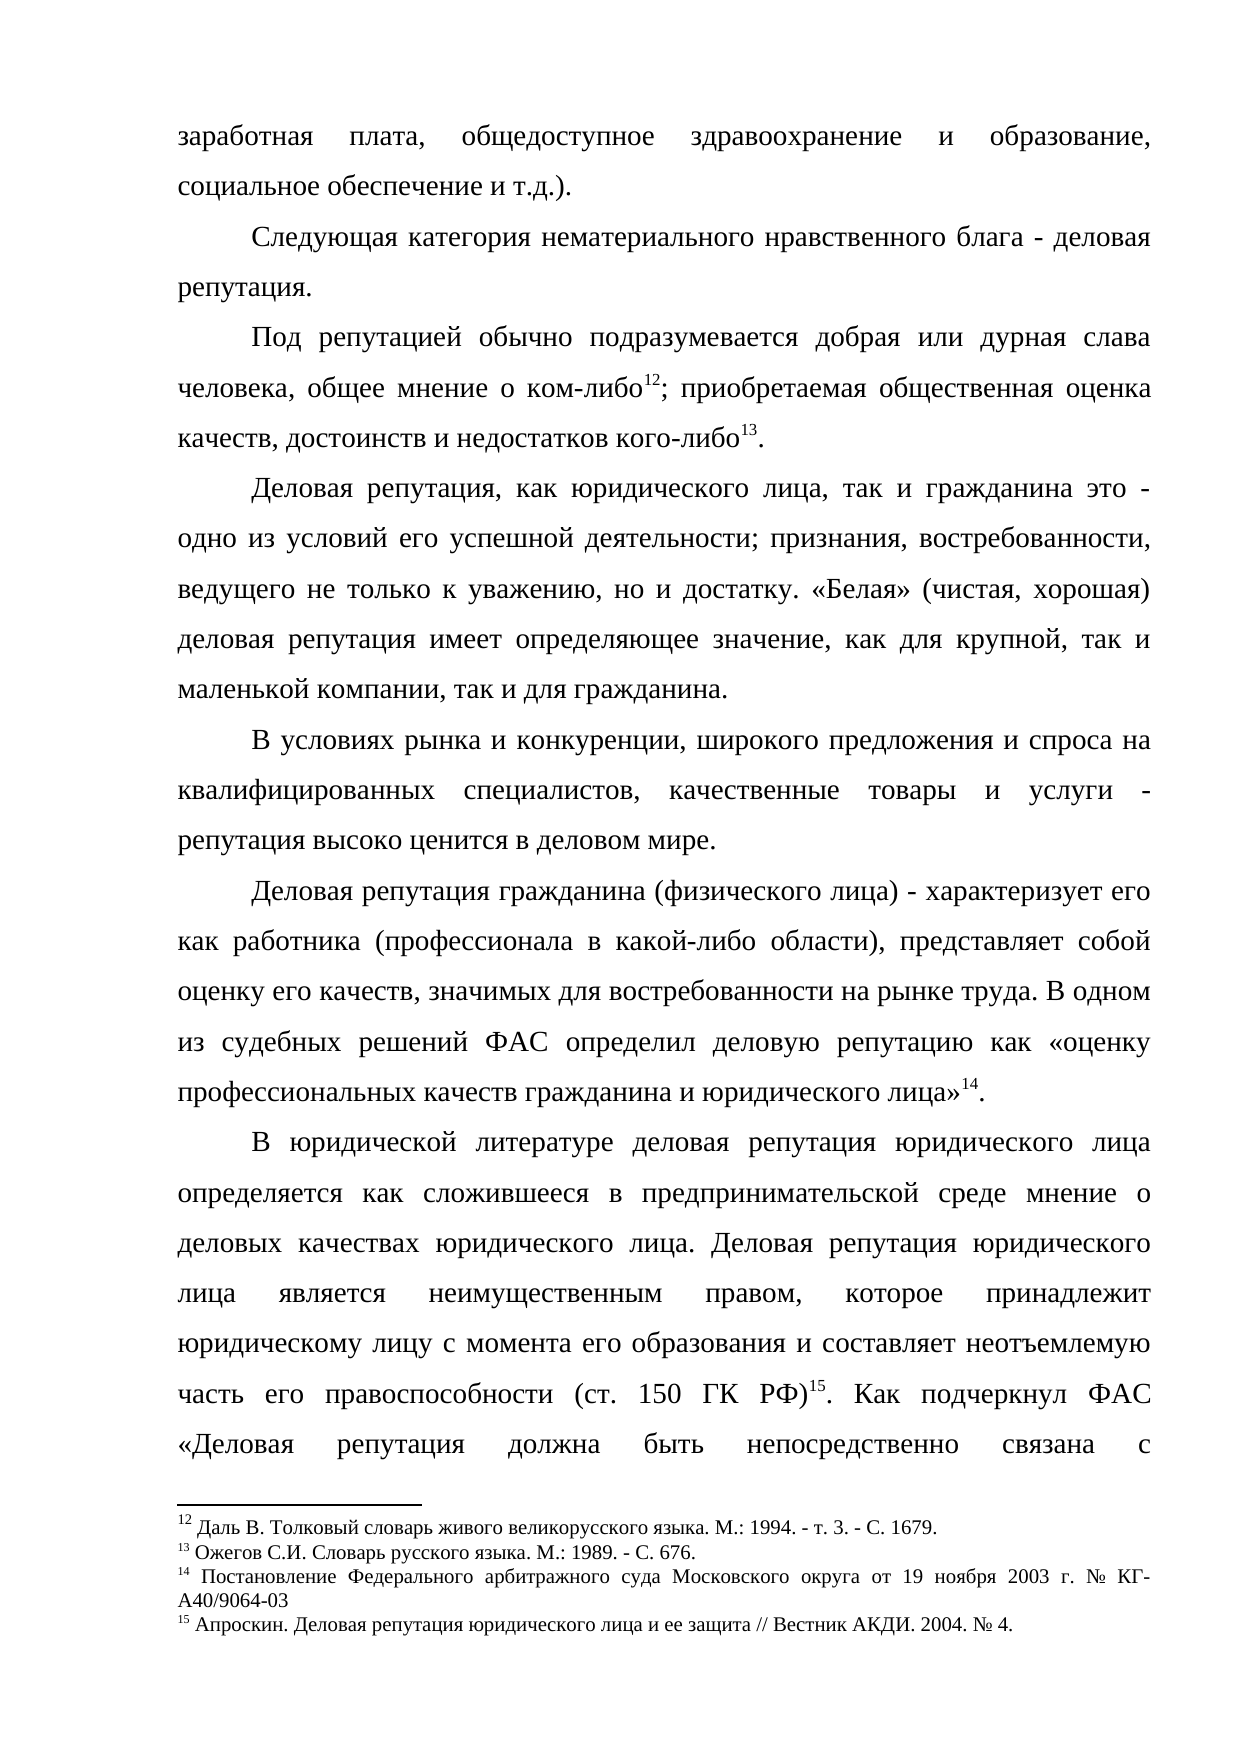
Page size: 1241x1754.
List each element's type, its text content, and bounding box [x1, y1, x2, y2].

text Деловая репутация, как юридического лица, так и гражданина это - одно из условий его успешной деятельности; признания, востребованности, ведущего не только к уважению, но и достатку. «Белая» (чистая, хорошая) деловая репутация имеет определяющее значение, как для крупной, так и маленькой компании, так и для гражданина. [177, 470, 1152, 705]
text Деловая репутация гражданина (физического лица) - характеризует его как работника (профессионала в какой-либо области), представляет собой оценку его качеств, значимых для востребованности на рынке труда. В одном из судебных решений ФАС определил деловую репутацию как «оценку профессиональных качеств гражданина и юридического лица». [177, 873, 1152, 1108]
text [177, 118, 1152, 202]
text Следующая категория нематериального нравственного блага - деловая репутация. [177, 219, 1152, 303]
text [177, 1124, 1152, 1460]
text Под репутацией обычно подразумевается добрая или дурная слава человека, общее мнение о ком-либо; приобретаемая общественная оценка качеств, достоинств и недостатков кого-либо. [177, 319, 1152, 453]
text В условиях рынка и конкуренции, широкого предложения и спроса на квалифицированных специалистов, качественные товары и услуги - репутация высоко ценится в деловом мире. [177, 722, 1152, 856]
